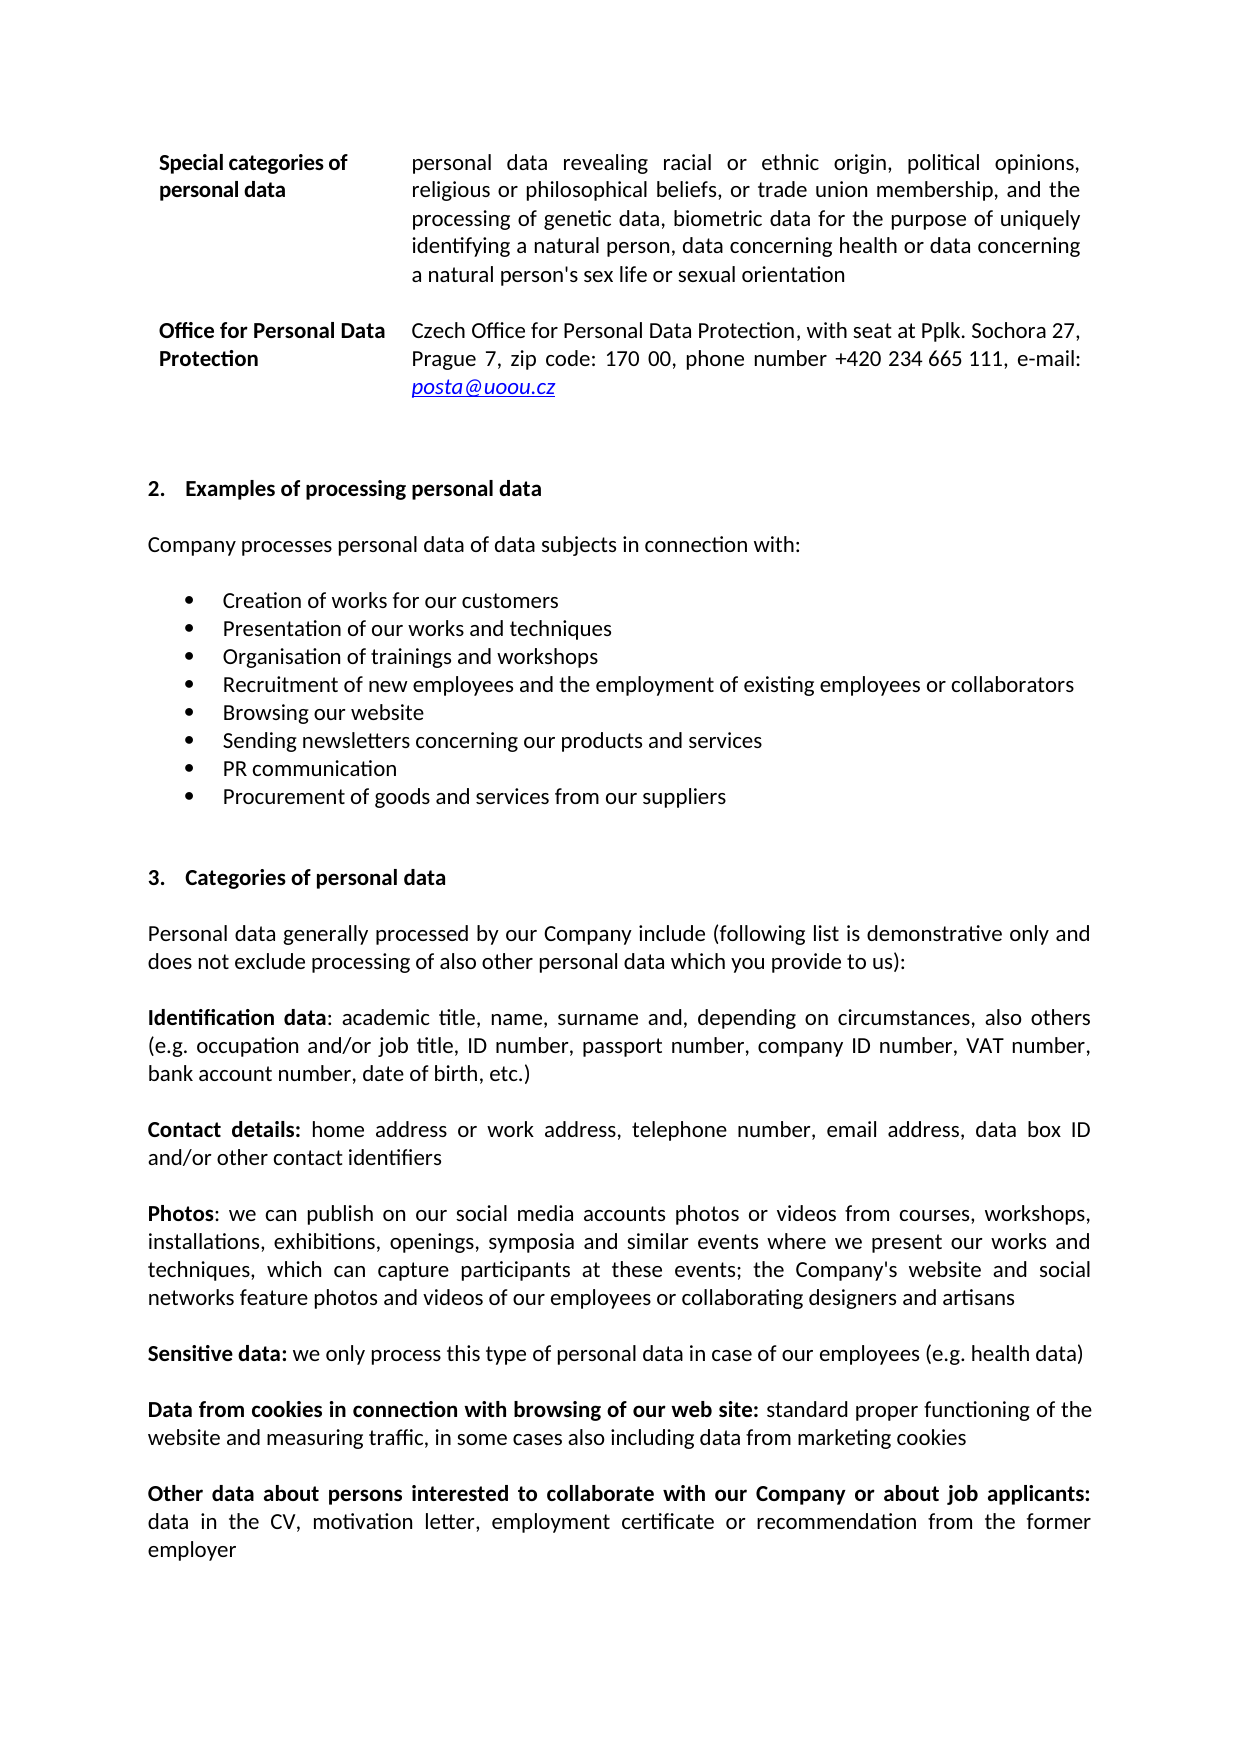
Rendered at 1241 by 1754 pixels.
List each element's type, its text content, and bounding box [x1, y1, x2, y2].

list Categories of personal data [148, 863, 1093, 891]
table_cell Office for Personal Data Protection [148, 316, 400, 421]
list Sending newsletters concerning our products and services [185, 726, 1093, 754]
text Other data about persons interested to collaborate with our Company or about job applicants: data in the CV, motivation letter, employment certificate or recommendation from the former employer [148, 1479, 1093, 1563]
text Company processes personal data of data subjects in connection with: [148, 530, 1093, 558]
list Organisation of trainings and workshops [185, 642, 1093, 670]
list Browsing our website [185, 698, 1093, 726]
list Presentation of our works and techniques [185, 614, 1093, 642]
table_cell personal data revealing racial or ethnic origin, political opinions, religious or philosophical beliefs, or trade union membership, and the processing of genetic data, biometric data for the purpose of uniquely identifying a natural person, data concerning health or data concerning a natural person's sex life or sexual orientation [400, 148, 1093, 316]
list Recruitment of new employees and the employment of existing employees or collaborators [185, 670, 1093, 698]
table_cell Special categories of personal data [148, 148, 400, 316]
text Sensitive data: we only process this type of personal data in case of our employees (e.g. health data) [148, 1339, 1093, 1367]
text Photos: we can publish on our social media accounts photos or videos from courses, workshops, installations, exhibitions, openings, symposia and similar events where we present our works and techniques, which can capture participants at these events; the Company's website and social networks feature photos and videos of our employees or collaborating designers and artisans [148, 1199, 1093, 1311]
list Creation of works for our customers [185, 586, 1093, 614]
text Identification data: academic title, name, surname and, depending on circumstances, also others (e.g. occupation and/or job title, ID number, passport number, company ID number, VAT number, bank account number, date of birth, etc.) [148, 1003, 1093, 1087]
list PR communication [185, 754, 1093, 782]
text Contact details: home address or work address, telephone number, email address, data box ID and/or other contact identifiers [148, 1115, 1093, 1171]
table_cell Czech Office for Personal Data Protection, with seat at Pplk. Sochora 27, Prague 7, zip code: 170 00, phone number +420 234 665 111, e-mail: posta@uoou.cz [400, 316, 1093, 421]
list Examples of processing personal data [148, 474, 1093, 502]
text Personal data generally processed by our Company include (following list is demonstrative only and does not exclude processing of also other personal data which you provide to us): [148, 919, 1093, 975]
list Procurement of goods and services from our suppliers [185, 782, 1093, 810]
text Data from cookies in connection with browsing of our web site: standard proper functioning of the website and measuring traffic, in some cases also including data from marketing cookies [148, 1395, 1093, 1451]
